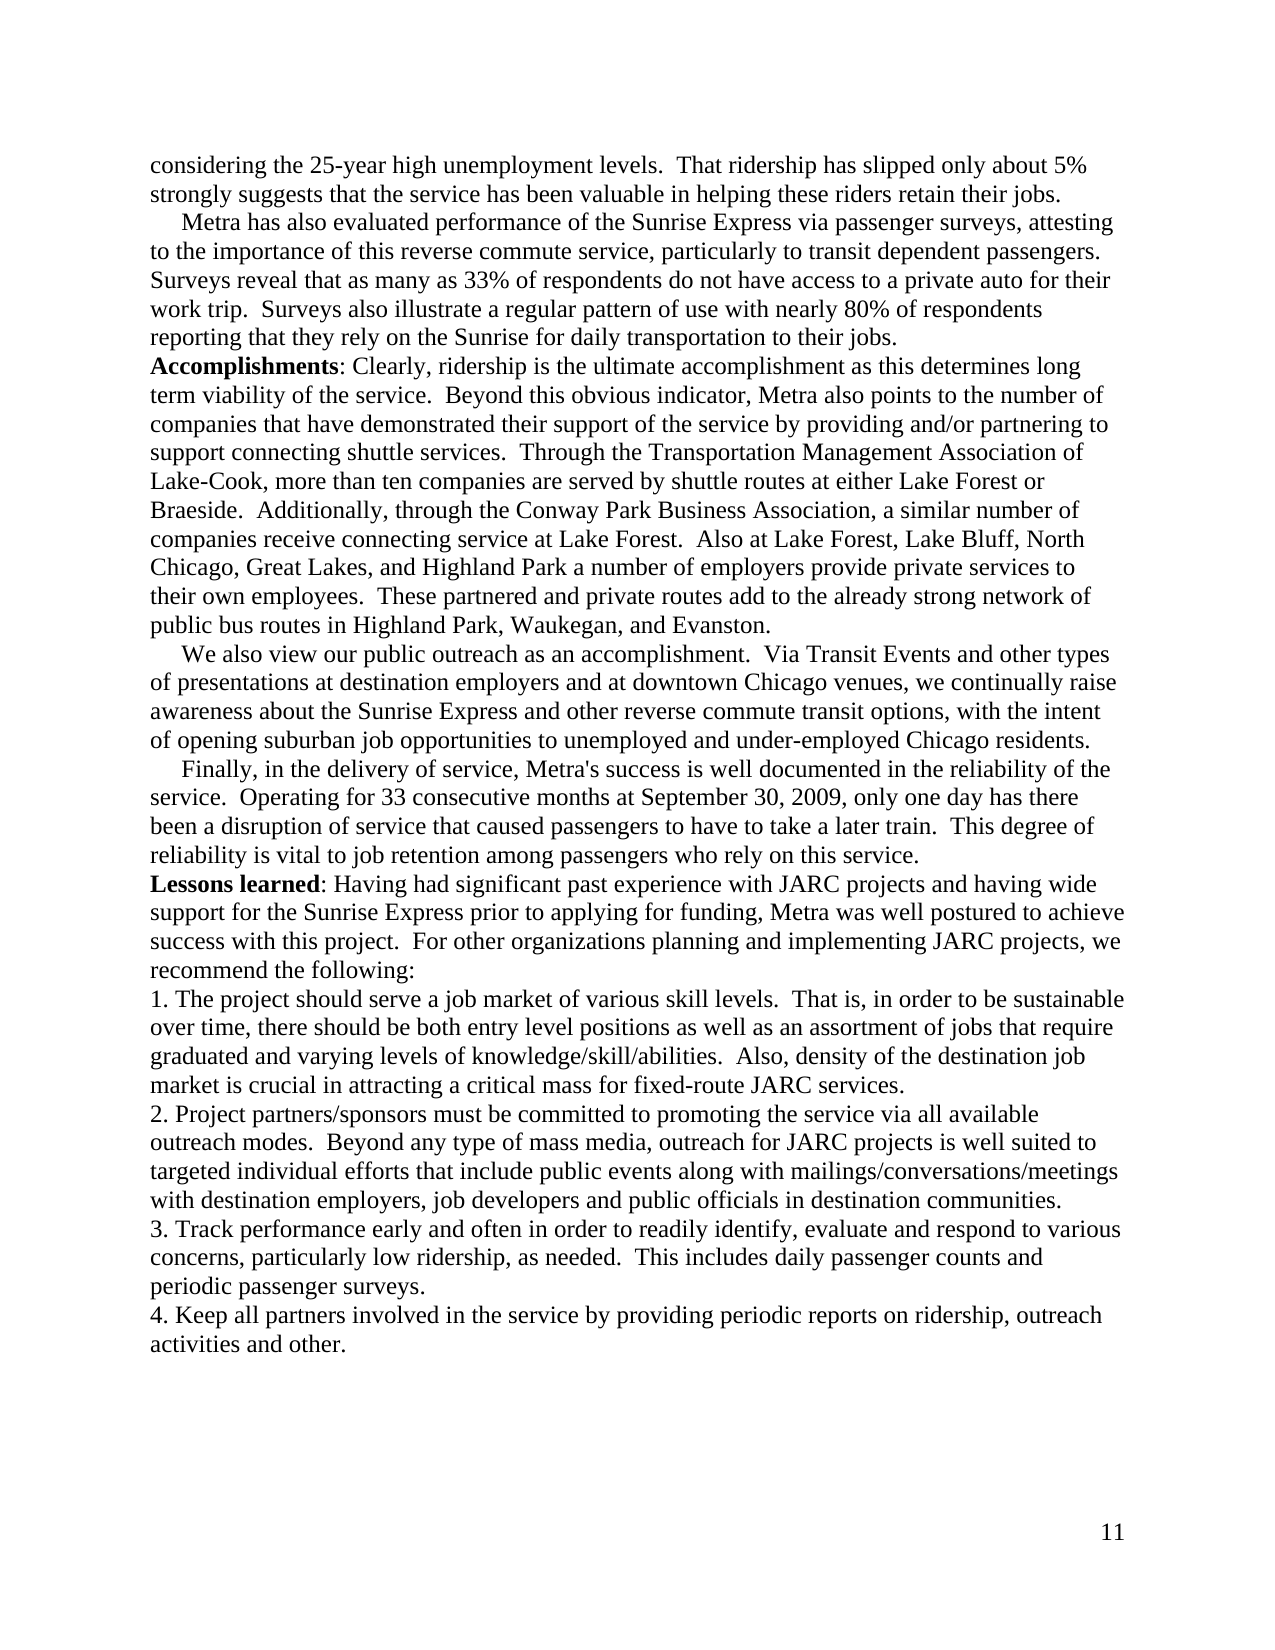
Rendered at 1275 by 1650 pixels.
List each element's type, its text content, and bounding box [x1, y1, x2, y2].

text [150, 150, 1125, 351]
text Accomplishments: Clearly, ridership is the ultimate accomplishment as this determines long term viability of the service. Beyond this obvious indicator, Metra also points to the number of companies that have demonstrated their support of the service by providing and/or partnering to support connecting shuttle services. Through the Transportation Management Association of Lake-Cook, more than ten companies are served by shuttle routes at either Lake Forest or Braeside. Additionally, through the Conway Park Business Association, a similar number of companies receive connecting service at Lake Forest. Also at Lake Forest, Lake Bluff, North Chicago, Great Lakes, and Highland Park a number of employers provide private services to their own employees. These partnered and private routes add to the already strong network of public bus routes in Highland Park, Waukegan, and Evanston. We also view our public outreach as an accomplishment. Via Transit Events and other types of presentations at destination employers and at downtown Chicago venues, we continually raise awareness about the Sunrise Express and other reverse commute transit options, with the intent of opening suburban job opportunities to unemployed and under-employed Chicago residents. Finally, in the delivery of service, Metra's success is well documented in the reliability of the service. Operating for 33 consecutive months at September 30, 2009, only one day has there been a disruption of service that caused passengers to have to take a later train. This degree of reliability is vital to job retention among passengers who rely on this service. [150, 351, 1125, 869]
text Lessons learned: Having had significant past experience with JARC projects and having wide support for the Sunrise Express prior to applying for funding, Metra was well postured to achieve success with this project. For other organizations planning and implementing JARC projects, we recommend the following: 1. The project should serve a job market of various skill levels. That is, in order to be sustainable over time, there should be both entry level positions as well as an assortment of jobs that require graduated and varying levels of knowledge/skill/abilities. Also, density of the destination job market is crucial in attracting a critical mass for fixed-route JARC services. 2. Project partners/sponsors must be committed to promoting the service via all available outreach modes. Beyond any type of mass media, outreach for JARC projects is well suited to targeted individual efforts that include public events along with mailings/conversations/meetings with destination employers, job developers and public officials in destination communities. 3. Track performance early and often in order to readily identify, evaluate and respond to various concerns, particularly low ridership, as needed. This includes daily passenger counts and periodic passenger surveys. 4. Keep all partners involved in the service by providing periodic reports on ridership, outreach activities and other. [150, 869, 1125, 1357]
